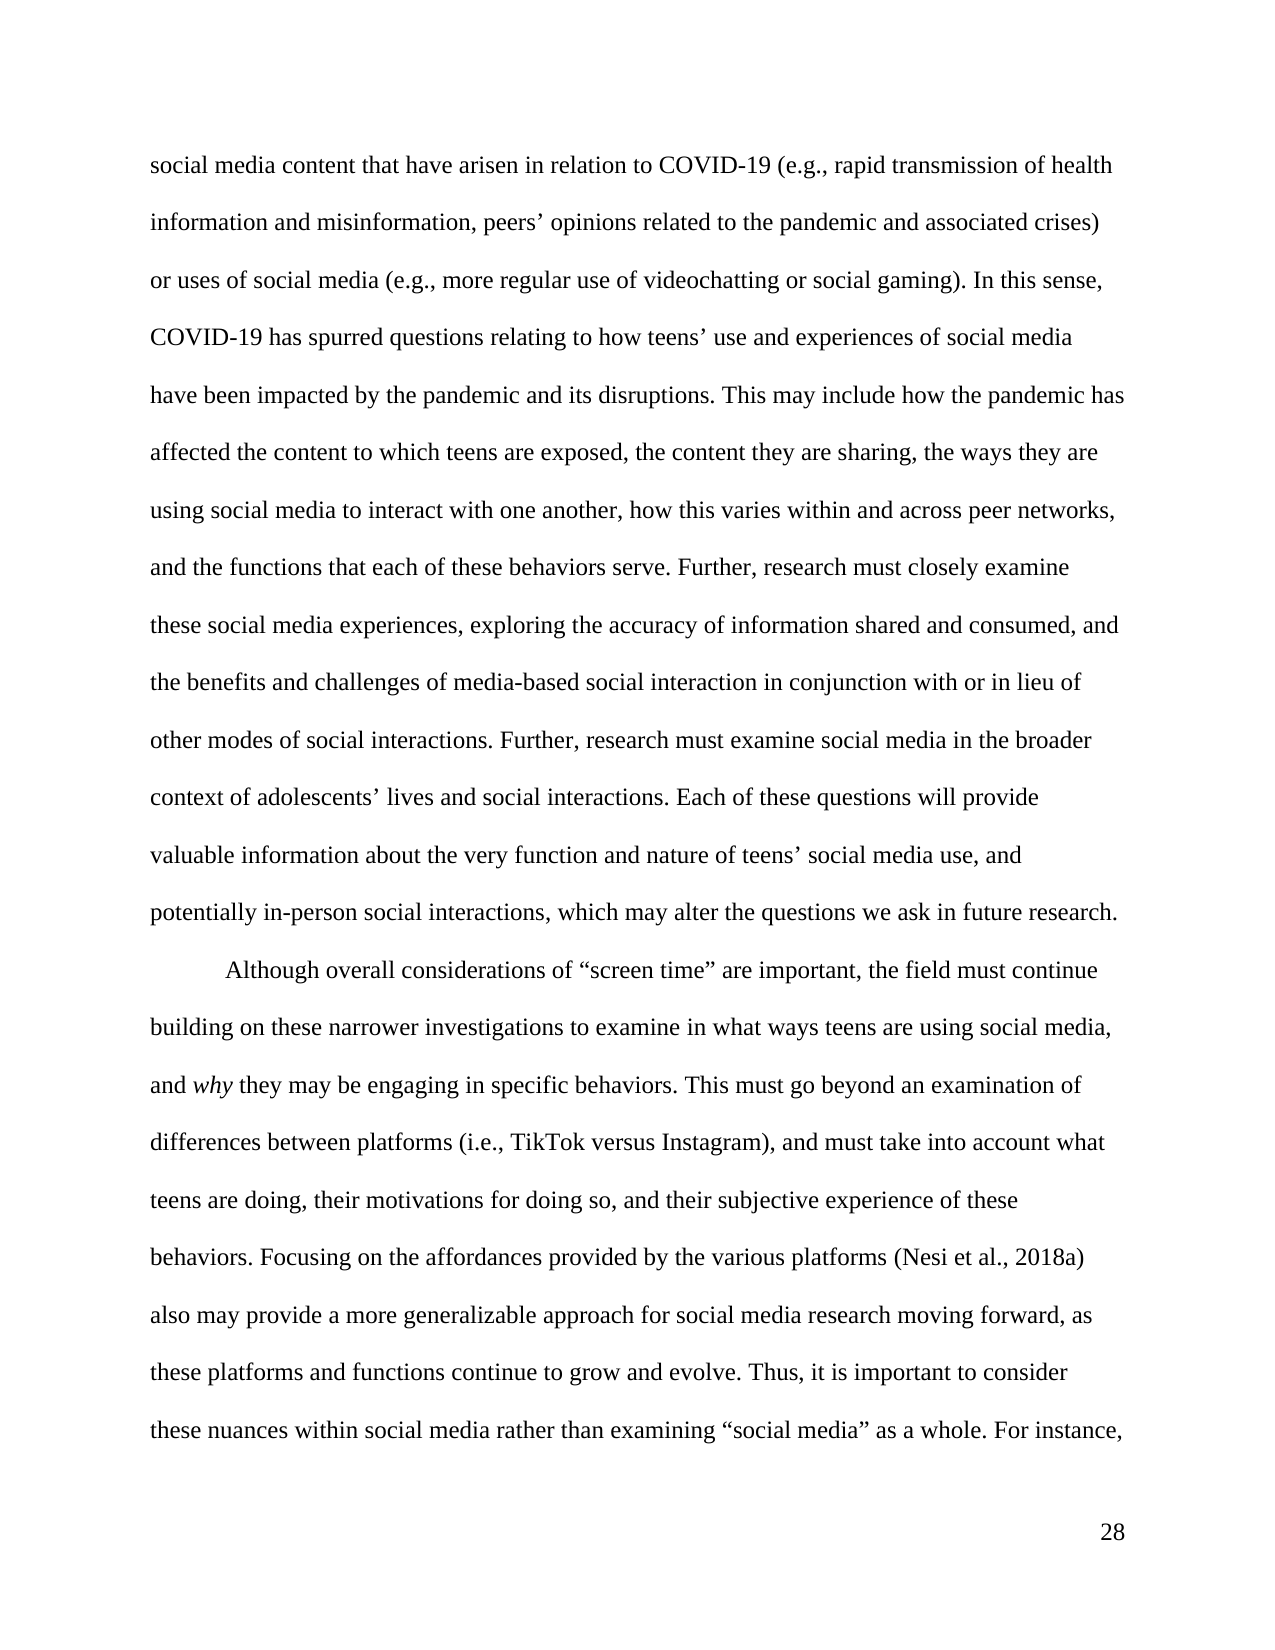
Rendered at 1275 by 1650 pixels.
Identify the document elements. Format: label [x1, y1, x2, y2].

text [150, 955, 1125, 1444]
text [150, 150, 1125, 926]
